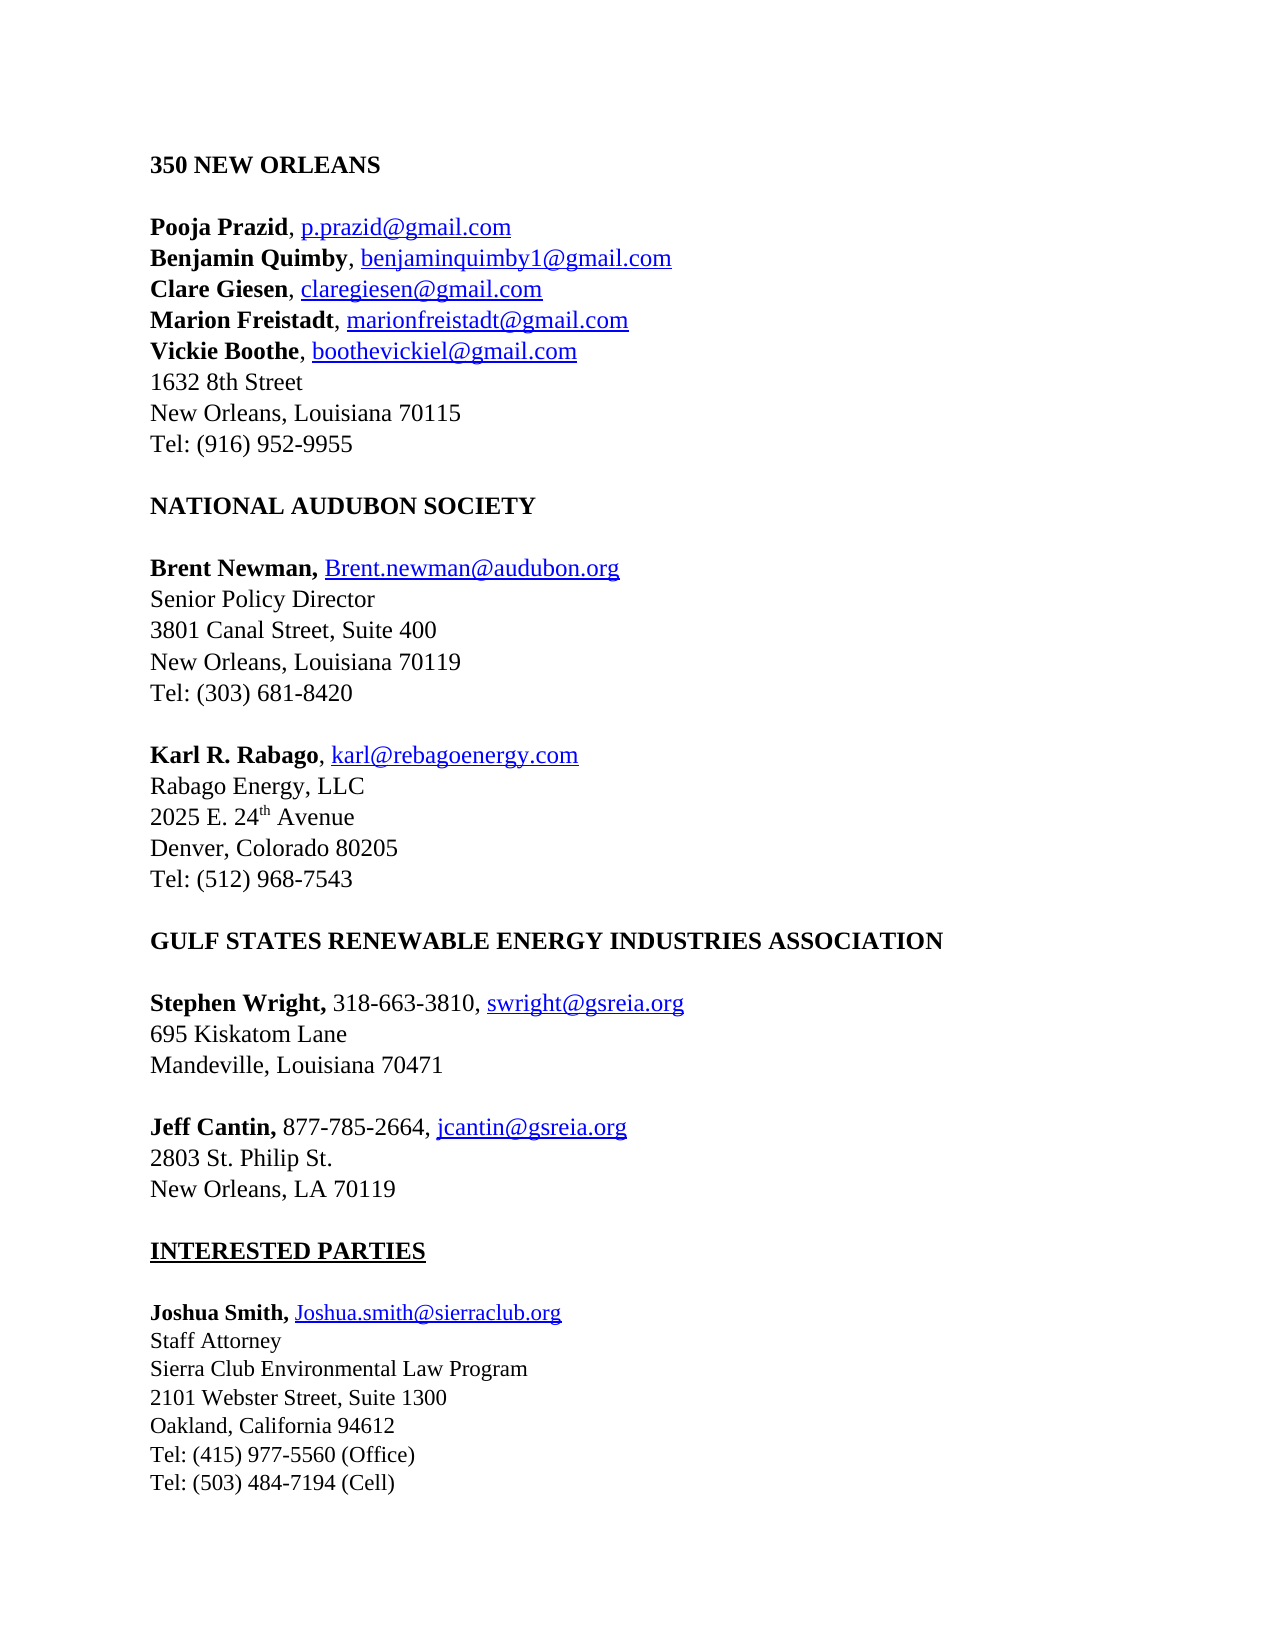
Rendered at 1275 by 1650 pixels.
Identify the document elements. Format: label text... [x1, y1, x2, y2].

text Sierra Club Environmental Law Program [150, 1355, 1125, 1382]
text 350 NEW ORLEANS [150, 150, 1125, 179]
text GULF STATES RENEWABLE ENERGY INDUSTRIES ASSOCIATION [150, 926, 1125, 955]
text Tel: (303) 681-8420 [150, 678, 1125, 706]
text Benjamin Quimby, benjaminquimby1@gmail.com [150, 243, 1125, 272]
text Tel: (415) 977-5560 (Office) [150, 1441, 1125, 1467]
text Tel: (503) 484-7194 (Cell) [150, 1469, 1125, 1496]
text INTERESTED PARTIES [150, 1236, 1125, 1265]
text Rabago Energy, LLC [150, 771, 1125, 799]
text Pooja Prazid, p.prazid@gmail.com [150, 212, 1125, 241]
text Joshua Smith, Joshua.smith@sierraclub.org [150, 1298, 1125, 1325]
text 2803 St. Philip St. [150, 1143, 1125, 1172]
text Tel: (916) 952-9955 [150, 429, 1125, 458]
text 3801 Canal Street, Suite 400 [150, 616, 1125, 644]
text NATIONAL AUDUBON SOCIETY [150, 491, 1125, 520]
text 2101 Webster Street, Suite 1300 [150, 1384, 1125, 1410]
text Karl R. Rabago, karl@rebagoenergy.com [150, 740, 1125, 768]
text Marion Freistadt, marionfreistadt@gmail.com [150, 305, 1125, 334]
text Denver, Colorado 80205 [150, 833, 1125, 862]
text Vickie Boothe, boothevickiel@gmail.com [150, 336, 1125, 365]
text Brent Newman, Brent.newman@audubon.org [150, 553, 1125, 582]
text Mandeville, Louisiana 70471 [150, 1050, 1125, 1079]
text Senior Policy Director [150, 584, 1125, 613]
text New Orleans, Louisiana 70119 [150, 647, 1125, 675]
text 695 Kiskatom Lane [150, 1019, 1125, 1048]
text Tel: (512) 968-7543 [150, 864, 1125, 893]
text Stephen Wright, 318-663-3810, swright@gsreia.org [150, 988, 1125, 1017]
text 1632 8th Street [150, 367, 1125, 396]
text Oakland, California 94612 [150, 1412, 1125, 1439]
text Clare Giesen, claregiesen@gmail.com [150, 274, 1125, 303]
text New Orleans, LA 70119 [150, 1174, 1125, 1203]
text 2025 E. 24th Avenue [150, 802, 1125, 831]
text Jeff Cantin, 877-785-2664, jcantin@gsreia.org [150, 1112, 1125, 1141]
text New Orleans, Louisiana 70115 [150, 398, 1125, 427]
text Staff Attorney [150, 1327, 1125, 1353]
